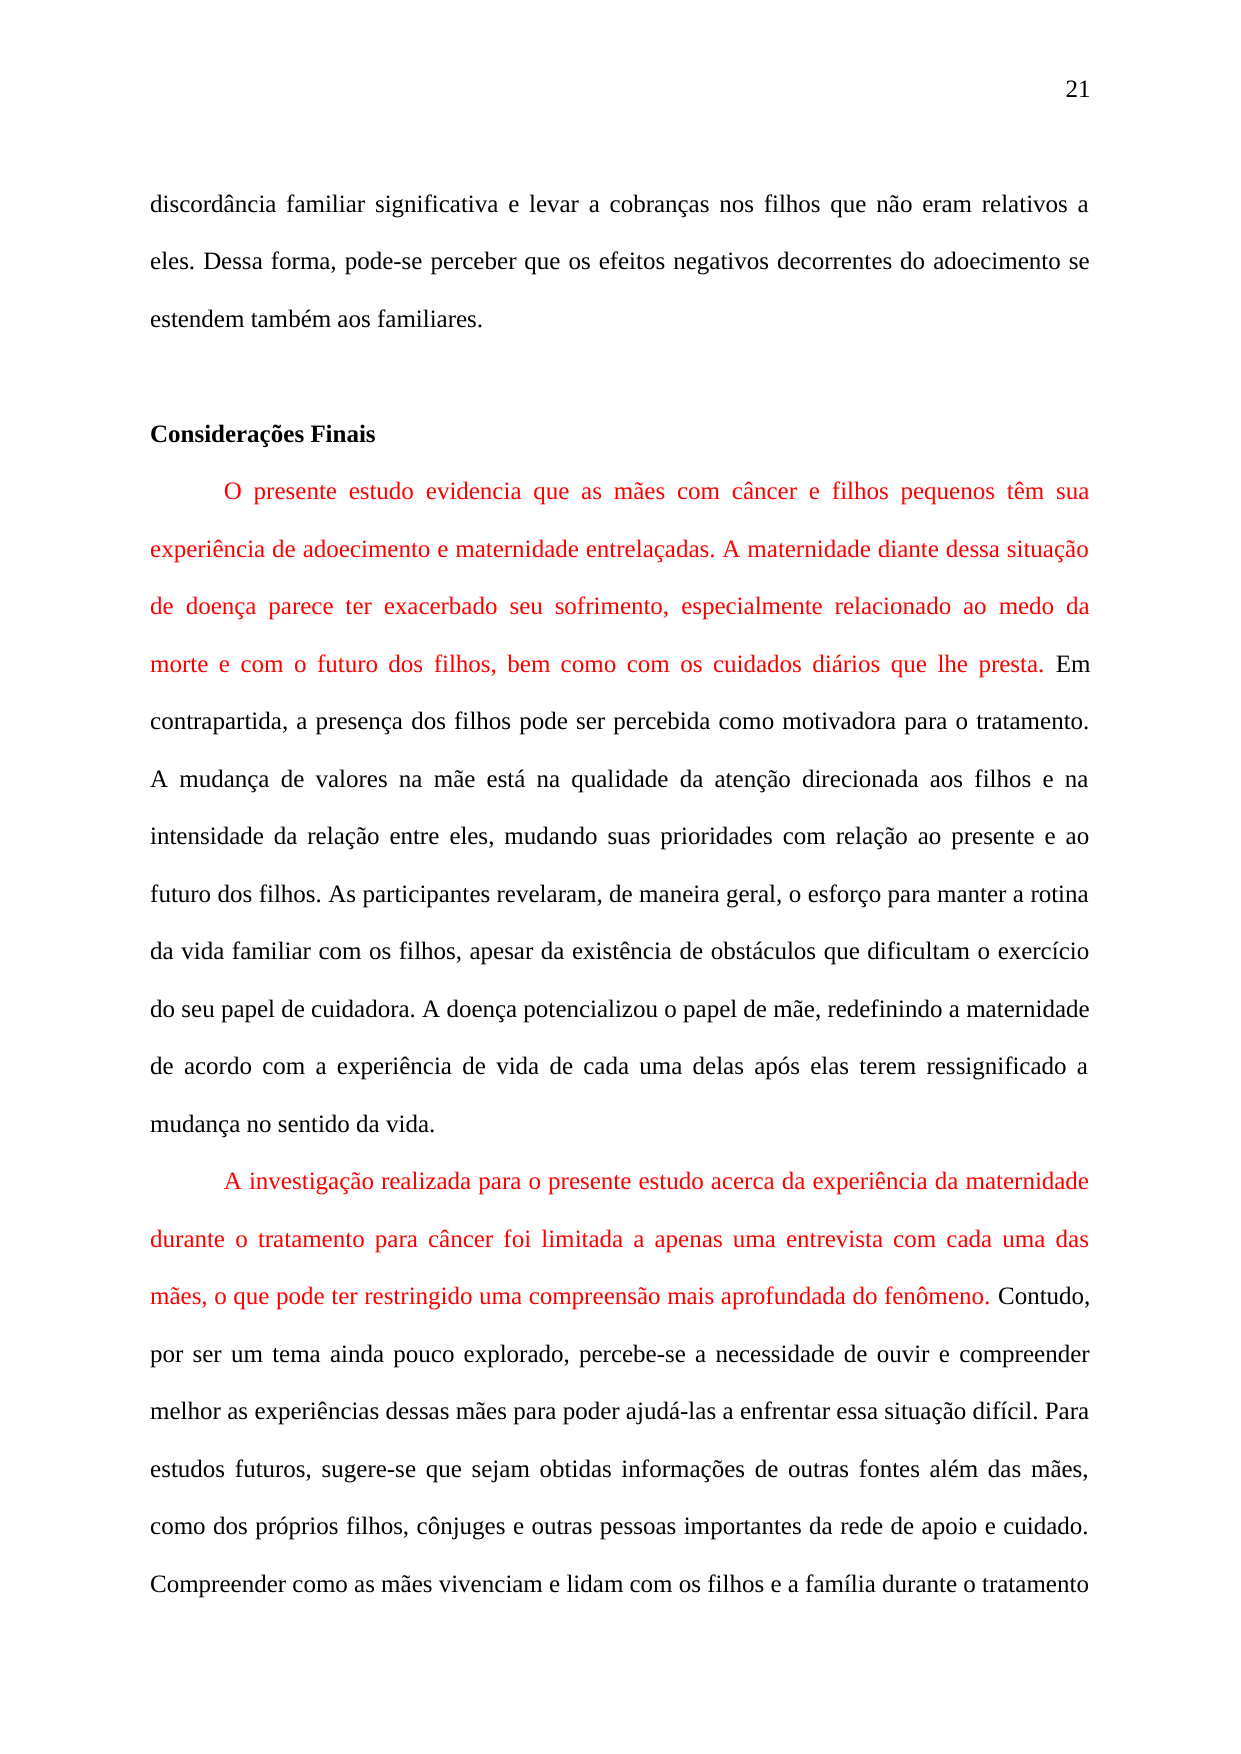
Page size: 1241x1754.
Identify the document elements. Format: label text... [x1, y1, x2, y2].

text O presente estudo evidencia que as mães com câncer e filhos pequenos têm sua experiência de adoecimento e maternidade entrelaçadas. A maternidade diante dessa situação de doença parece ter exacerbado seu sofrimento, especialmente relacionado ao medo da morte e com o futuro dos filhos, bem como com os cuidados diários que lhe presta. Em contrapartida, a presença dos filhos pode ser percebida como motivadora para o tratamento. A mudança de valores na mãe está na qualidade da atenção direcionada aos filhos e na intensidade da relação entre eles, mudando suas prioridades com relação ao presente e ao futuro dos filhos. As participantes revelaram, de maneira geral, o esforço para manter a rotina da vida familiar com os filhos, apesar da existência de obstáculos que dificultam o exercício do seu papel de cuidadora. A doença potencializou o papel de mãe, redefinindo a maternidade de acordo com a experiência de vida de cada uma delas após elas terem ressignificado a mudança no sentido da vida. [150, 476, 1090, 1137]
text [150, 189, 1090, 332]
subtitle Considerações Finais [150, 419, 1090, 447]
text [150, 1166, 1090, 1597]
